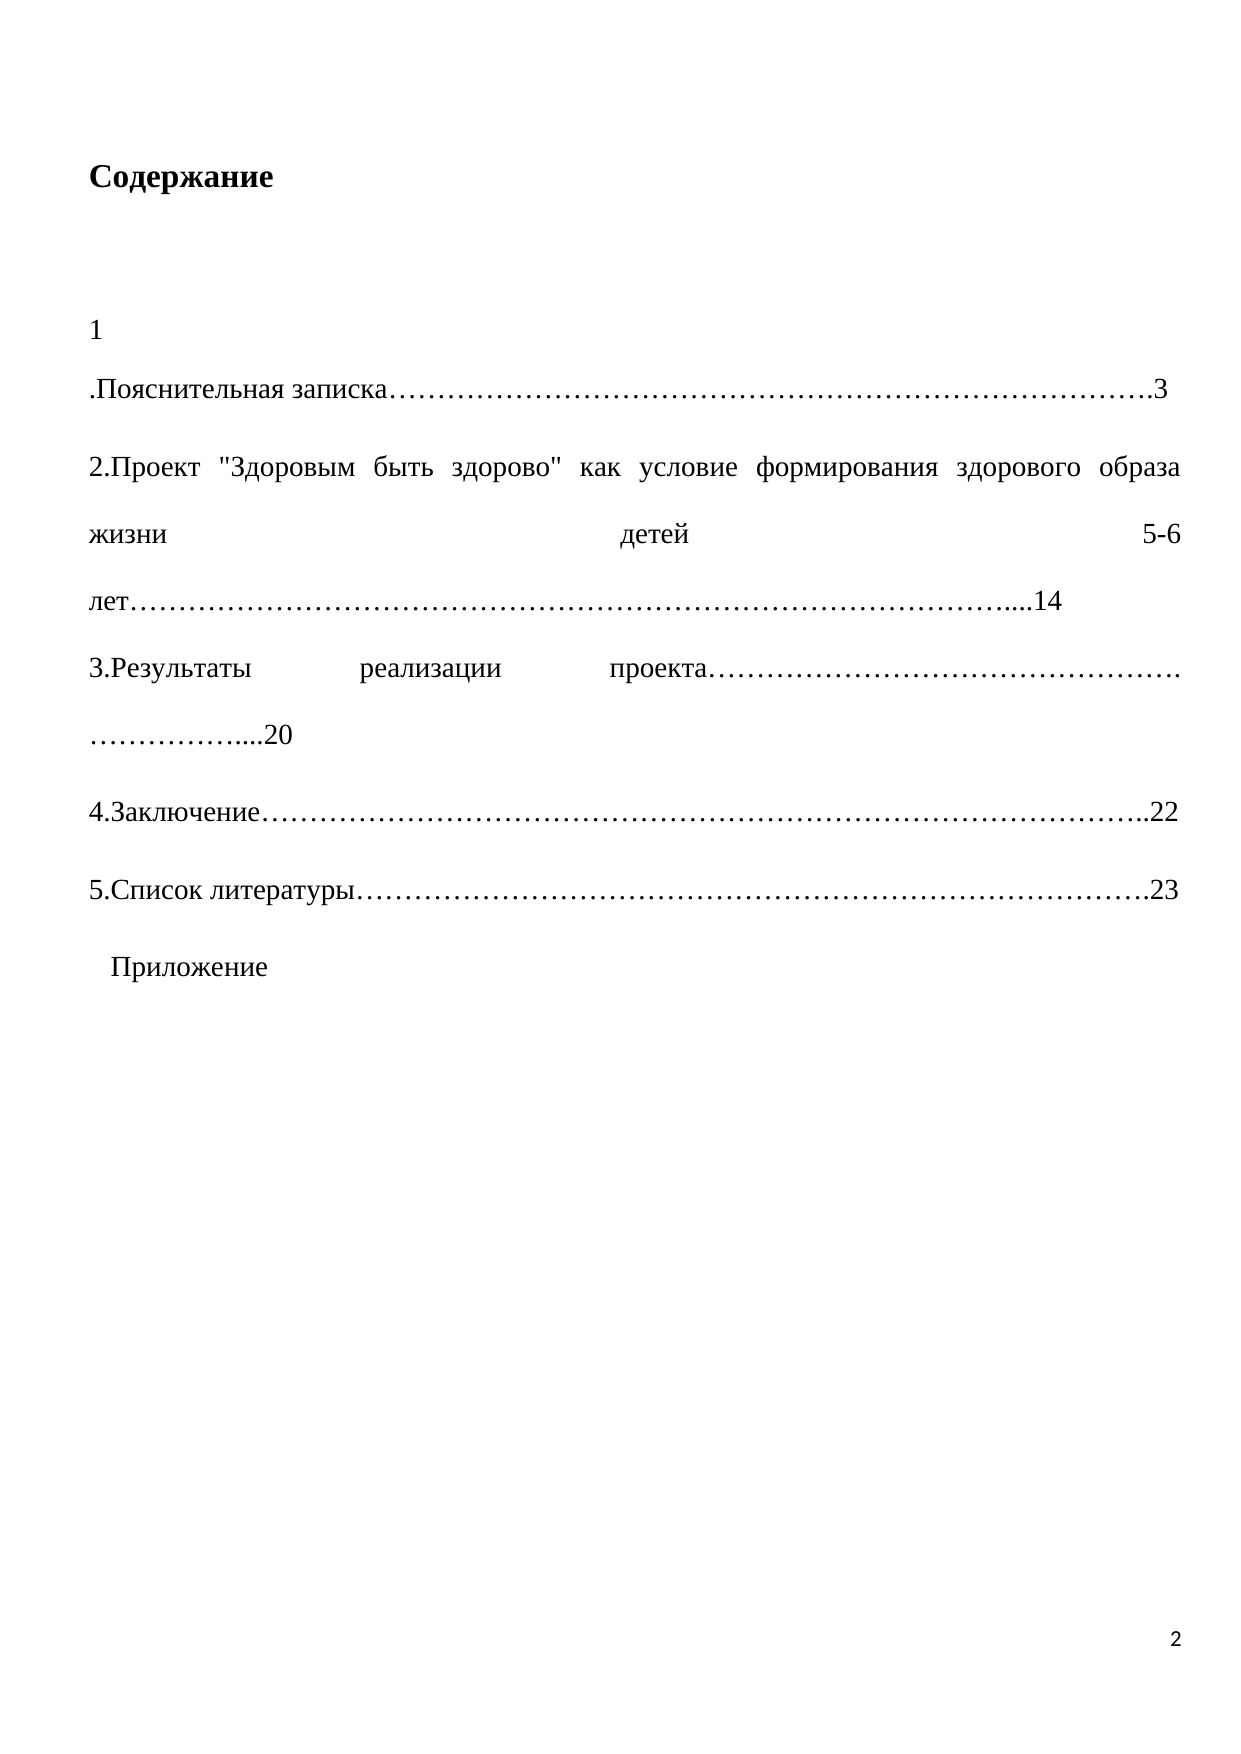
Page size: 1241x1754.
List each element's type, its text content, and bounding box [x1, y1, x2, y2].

text Содержание [88, 118, 1181, 195]
